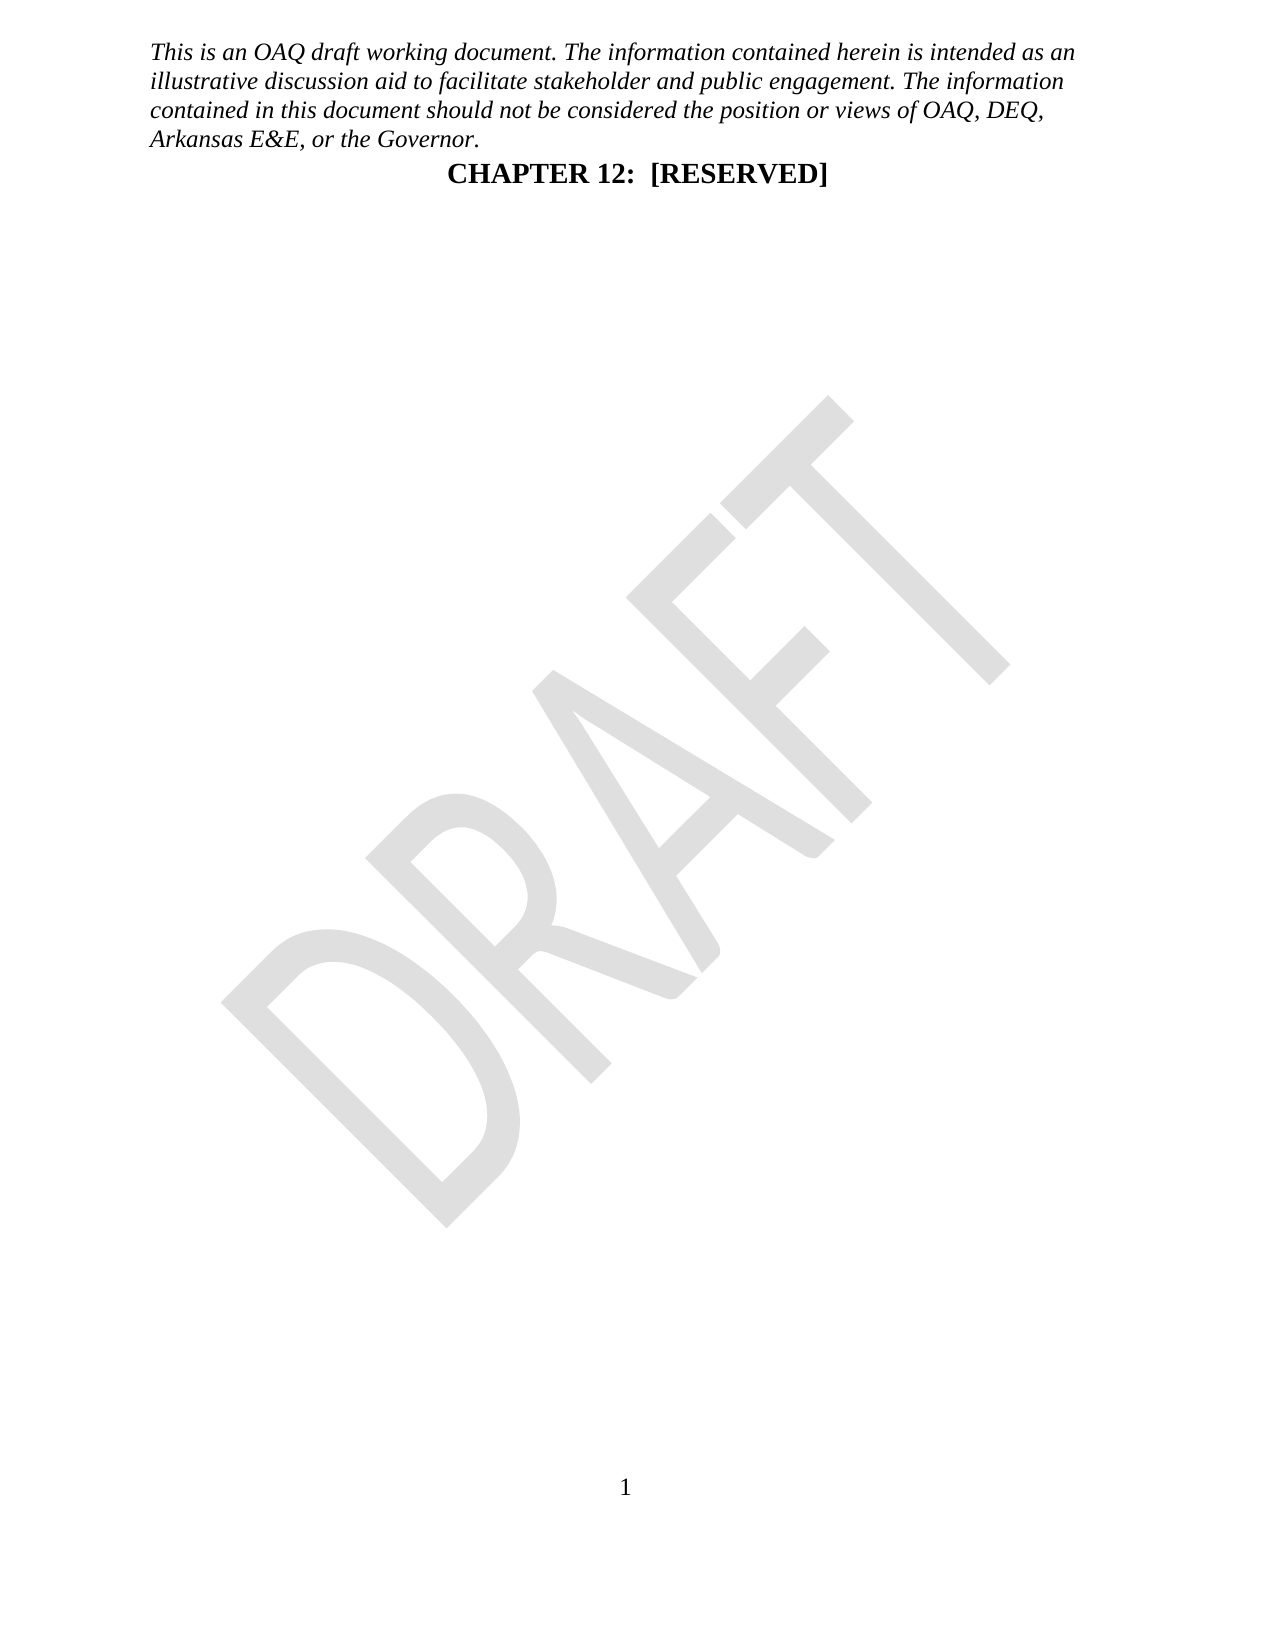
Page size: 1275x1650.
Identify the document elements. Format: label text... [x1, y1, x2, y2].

title CHAPTER 12: [RESERVED] [150, 152, 1125, 190]
